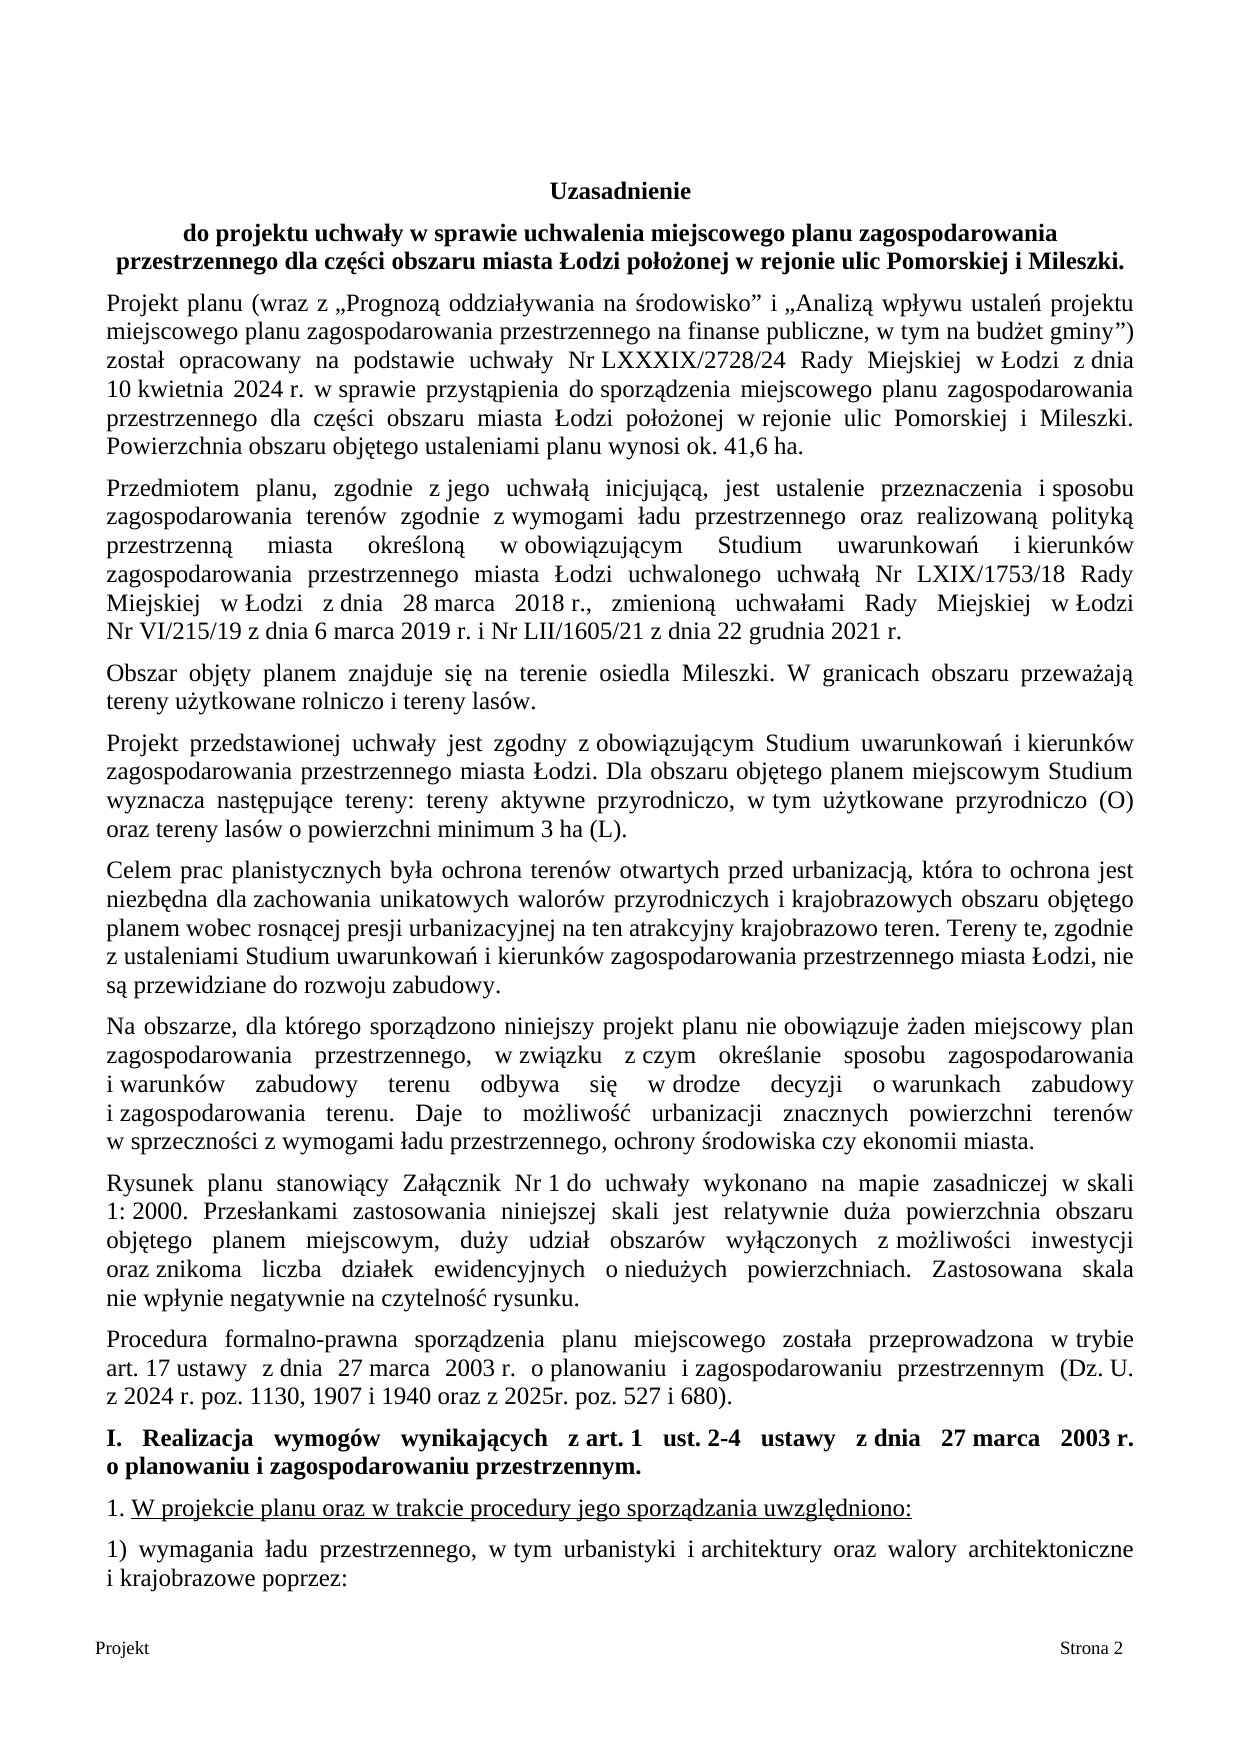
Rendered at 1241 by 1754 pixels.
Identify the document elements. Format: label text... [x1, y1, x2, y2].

text Obszar objęty planem znajduje się na terenie osiedla Mileszki. W granicach obszaru przeważają tereny użytkowane rolniczo i tereny lasów. [106, 658, 1134, 715]
text I. Realizacja wymogów wynikających z art. 1 ust. 2-4 ustawy z dnia 27 marca 2003 r. o planowaniu i zagospodarowaniu przestrzennym. [106, 1423, 1134, 1480]
text Na obszarze, dla którego sporządzono niniejszy projekt planu nie obowiązuje żaden miejscowy plan zagospodarowania przestrzennego, w związku z czym określanie sposobu zagospodarowania i warunków zabudowy terenu odbywa się w drodze decyzji o warunkach zabudowy i zagospodarowania terenu. Daje to możliwość urbanizacji znacznych powierzchni terenów w sprzeczności z wymogami ładu przestrzennego, ochrony środowiska czy ekonomii miasta. [106, 1011, 1134, 1155]
text 1. W projekcie planu oraz w trakcie procedury jego sporządzania uwzględniono: [106, 1493, 1134, 1521]
text Rysunek planu stanowiący Załącznik Nr 1 do uchwały wykonano na mapie zasadniczej w skali 1: 2000. Przesłankami zastosowania niniejszej skali jest relatywnie duża powierzchnia obszaru objętego planem miejscowym, duży udział obszarów wyłączonych z możliwości inwestycji oraz znikoma liczba działek ewidencyjnych o niedużych powierzchniach. Zastosowana skala nie wpłynie negatywnie na czytelność rysunku. [106, 1168, 1134, 1311]
text do projektu uchwały w sprawie uchwalenia miejscowego planu zagospodarowania przestrzennego dla części obszaru miasta Łodzi położonej w rejonie ulic Pomorskiej i Mileszki. [106, 218, 1134, 275]
text Projekt planu (wraz z „Prognozą oddziaływania na środowisko” i „Analizą wpływu ustaleń projektu miejscowego planu zagospodarowania przestrzennego na finanse publiczne, w tym na budżet gminy”) został opracowany na podstawie uchwały Nr LXXXIX/2728/24 Rady Miejskiej w Łodzi z dnia 10 kwietnia 2024 r. w sprawie przystąpienia do sporządzenia miejscowego planu zagospodarowania przestrzennego dla części obszaru miasta Łodzi położonej w rejonie ulic Pomorskiej i Mileszki. Powierzchnia obszaru objętego ustaleniami planu wynosi ok. 41,6 ha. [106, 288, 1134, 460]
text Uzasadnienie [106, 176, 1134, 205]
text Procedura formalno-prawna sporządzenia planu miejscowego została przeprowadzona w trybie art. 17 ustawy z dnia 27 marca 2003 r. o planowaniu i zagospodarowaniu przestrzennym (Dz. U. z 2024 r. poz. 1130, 1907 i 1940 oraz z 2025r. poz. 527 i 680). [106, 1324, 1134, 1410]
text Przedmiotem planu, zgodnie z jego uchwałą inicjującą, jest ustalenie przeznaczenia i sposobu zagospodarowania terenów zgodnie z wymogami ładu przestrzennego oraz realizowaną polityką przestrzenną miasta określoną w obowiązującym Studium uwarunkowań i kierunków zagospodarowania przestrzennego miasta Łodzi uchwalonego uchwałą Nr LXIX/1753/18 Rady Miejskiej w Łodzi z dnia 28 marca 2018 r., zmienioną uchwałami Rady Miejskiej w Łodzi Nr VI/215/19 z dnia 6 marca 2019 r. i Nr LII/1605/21 z dnia 22 grudnia 2021 r. [106, 473, 1134, 645]
text Celem prac planistycznych była ochrona terenów otwartych przed urbanizacją, która to ochrona jest niezbędna dla zachowania unikatowych walorów przyrodniczych i krajobrazowych obszaru objętego planem wobec rosnącej presji urbanizacyjnej na ten atrakcyjny krajobrazowo teren. Tereny te, zgodnie z ustaleniami Studium uwarunkowań i kierunków zagospodarowania przestrzennego miasta Łodzi, nie są przewidziane do rozwoju zabudowy. [106, 855, 1134, 999]
text Projekt przedstawionej uchwały jest zgodny z obowiązującym Studium uwarunkowań i kierunków zagospodarowania przestrzennego miasta Łodzi. Dla obszaru objętego planem miejscowym Studium wyznacza następujące tereny: tereny aktywne przyrodniczo, w tym użytkowane przyrodniczo (O) oraz tereny lasów o powierzchni minimum 3 ha (L). [106, 728, 1134, 843]
text 1) wymagania ładu przestrzennego, w tym urbanistyki i architektury oraz walory architektoniczne i krajobrazowe poprzez: [106, 1534, 1134, 1591]
